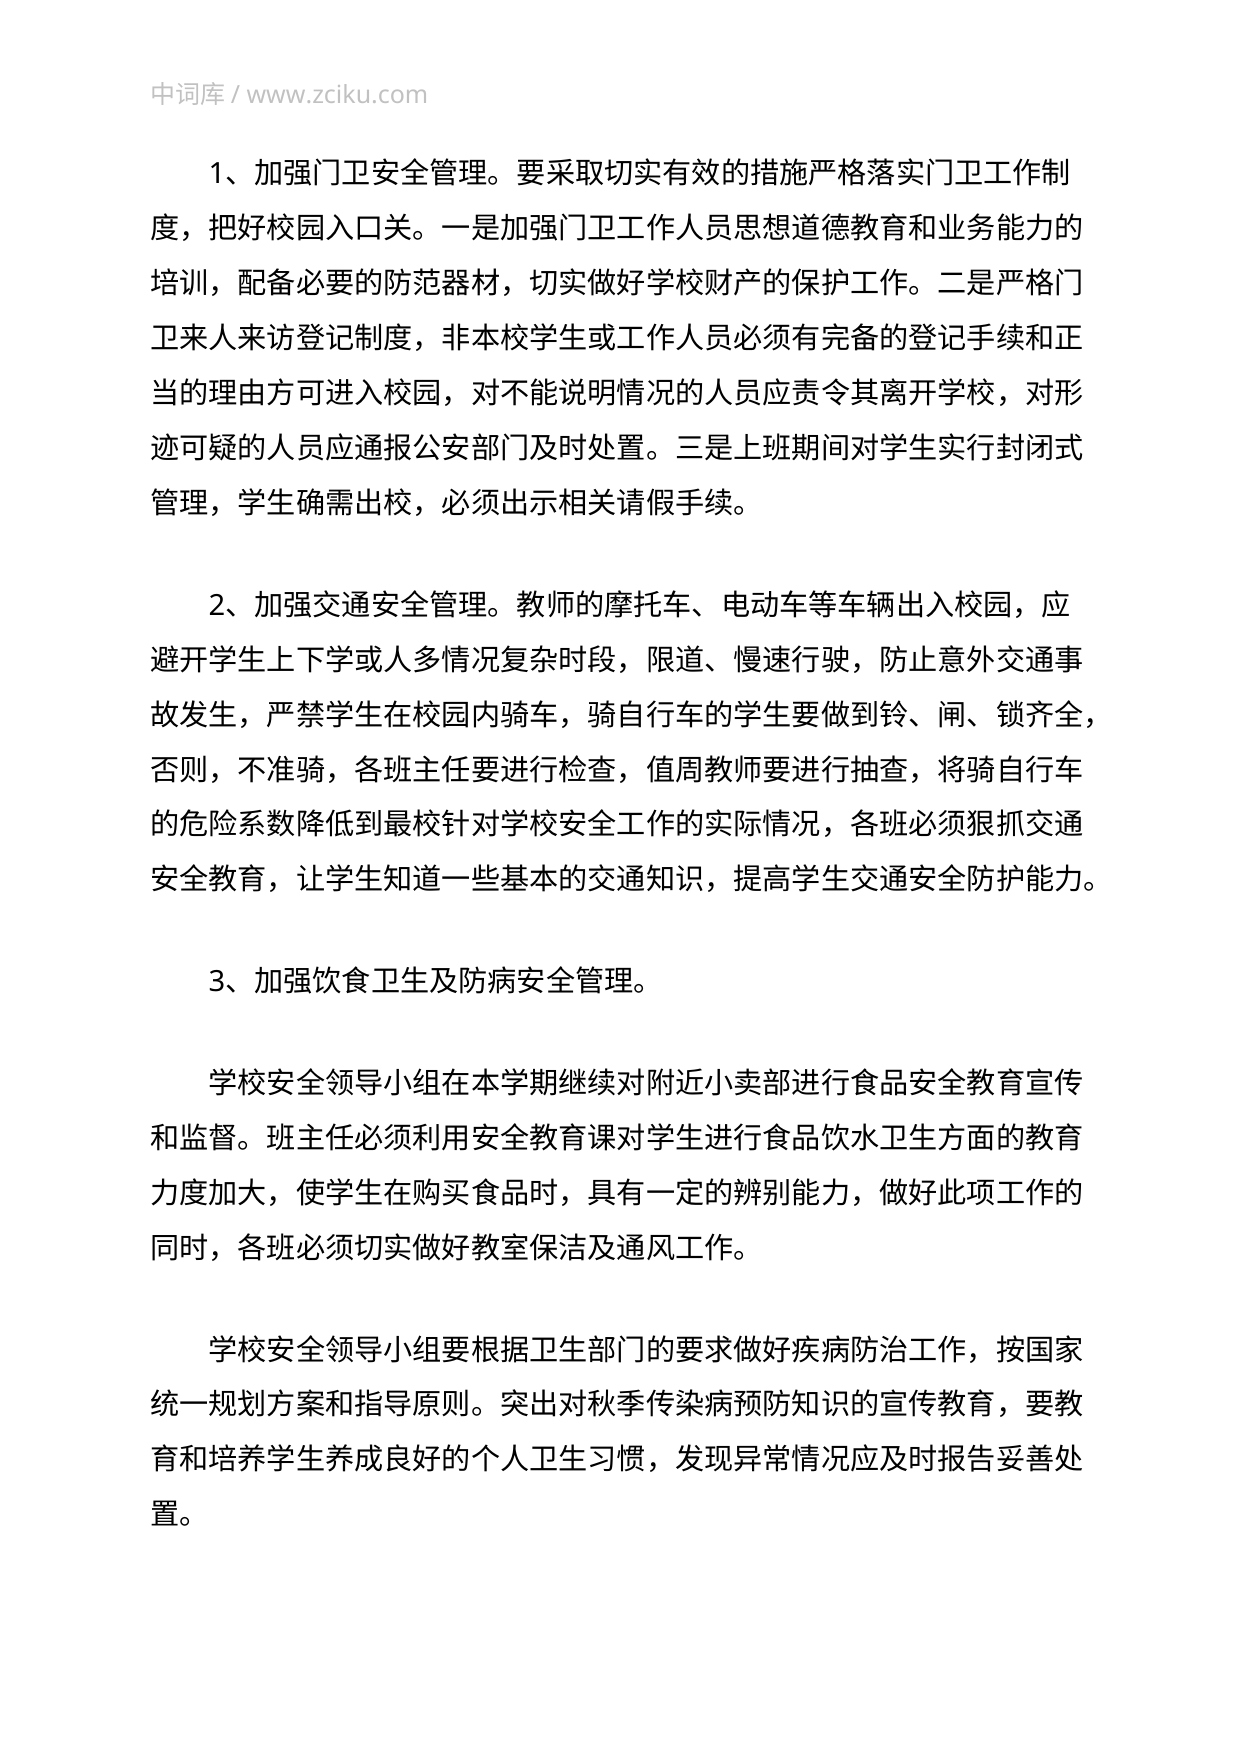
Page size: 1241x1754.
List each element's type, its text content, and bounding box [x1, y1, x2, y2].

text 2、加强交通安全管理。教师的摩托车、电动车等车辆出入校园，应避开学生上下学或人多情况复杂时段，限道、慢速行驶，防止意外交通事故发生，严禁学生在校园内骑车，骑自行车的学生要做到铃、闸、锁齐全，否则，不准骑，各班主任要进行检查，值周教师要进行抽查，将骑自行车的危险系数降低到最校针对学校安全工作的实际情况，各班必须狠抓交通安全教育，让学生知道一些基本的交通知识，提高学生交通安全防护能力。 [150, 581, 1090, 898]
text 3、加强饮食卫生及防病安全管理。 [150, 958, 1090, 1000]
text 学校安全领导小组在本学期继续对附近小卖部进行食品安全教育宣传和监督。班主任必须利用安全教育课对学生进行食品饮水卫生方面的教育力度加大，使学生在购买食品时，具有一定的辨别能力，做好此项工作的同时，各班必须切实做好教室保洁及通风工作。 [150, 1059, 1090, 1267]
text 学校安全领导小组要根据卫生部门的要求做好疾病防治工作，按国家统一规划方案和指导原则。突出对秋季传染病预防知识的宣传教育，要教育和培养学生养成良好的个人卫生习惯，发现异常情况应及时报告妥善处置。 [150, 1326, 1090, 1533]
text 1、加强门卫安全管理。要采取切实有效的措施严格落实门卫工作制度，把好校园入口关。一是加强门卫工作人员思想道德教育和业务能力的培训，配备必要的防范器材，切实做好学校财产的保护工作。二是严格门卫来人来访登记制度，非本校学生或工作人员必须有完备的登记手续和正当的理由方可进入校园，对不能说明情况的人员应责令其离开学校，对形迹可疑的人员应通报公安部门及时处置。三是上班期间对学生实行封闭式管理，学生确需出校，必须出示相关请假手续。 [150, 150, 1090, 522]
